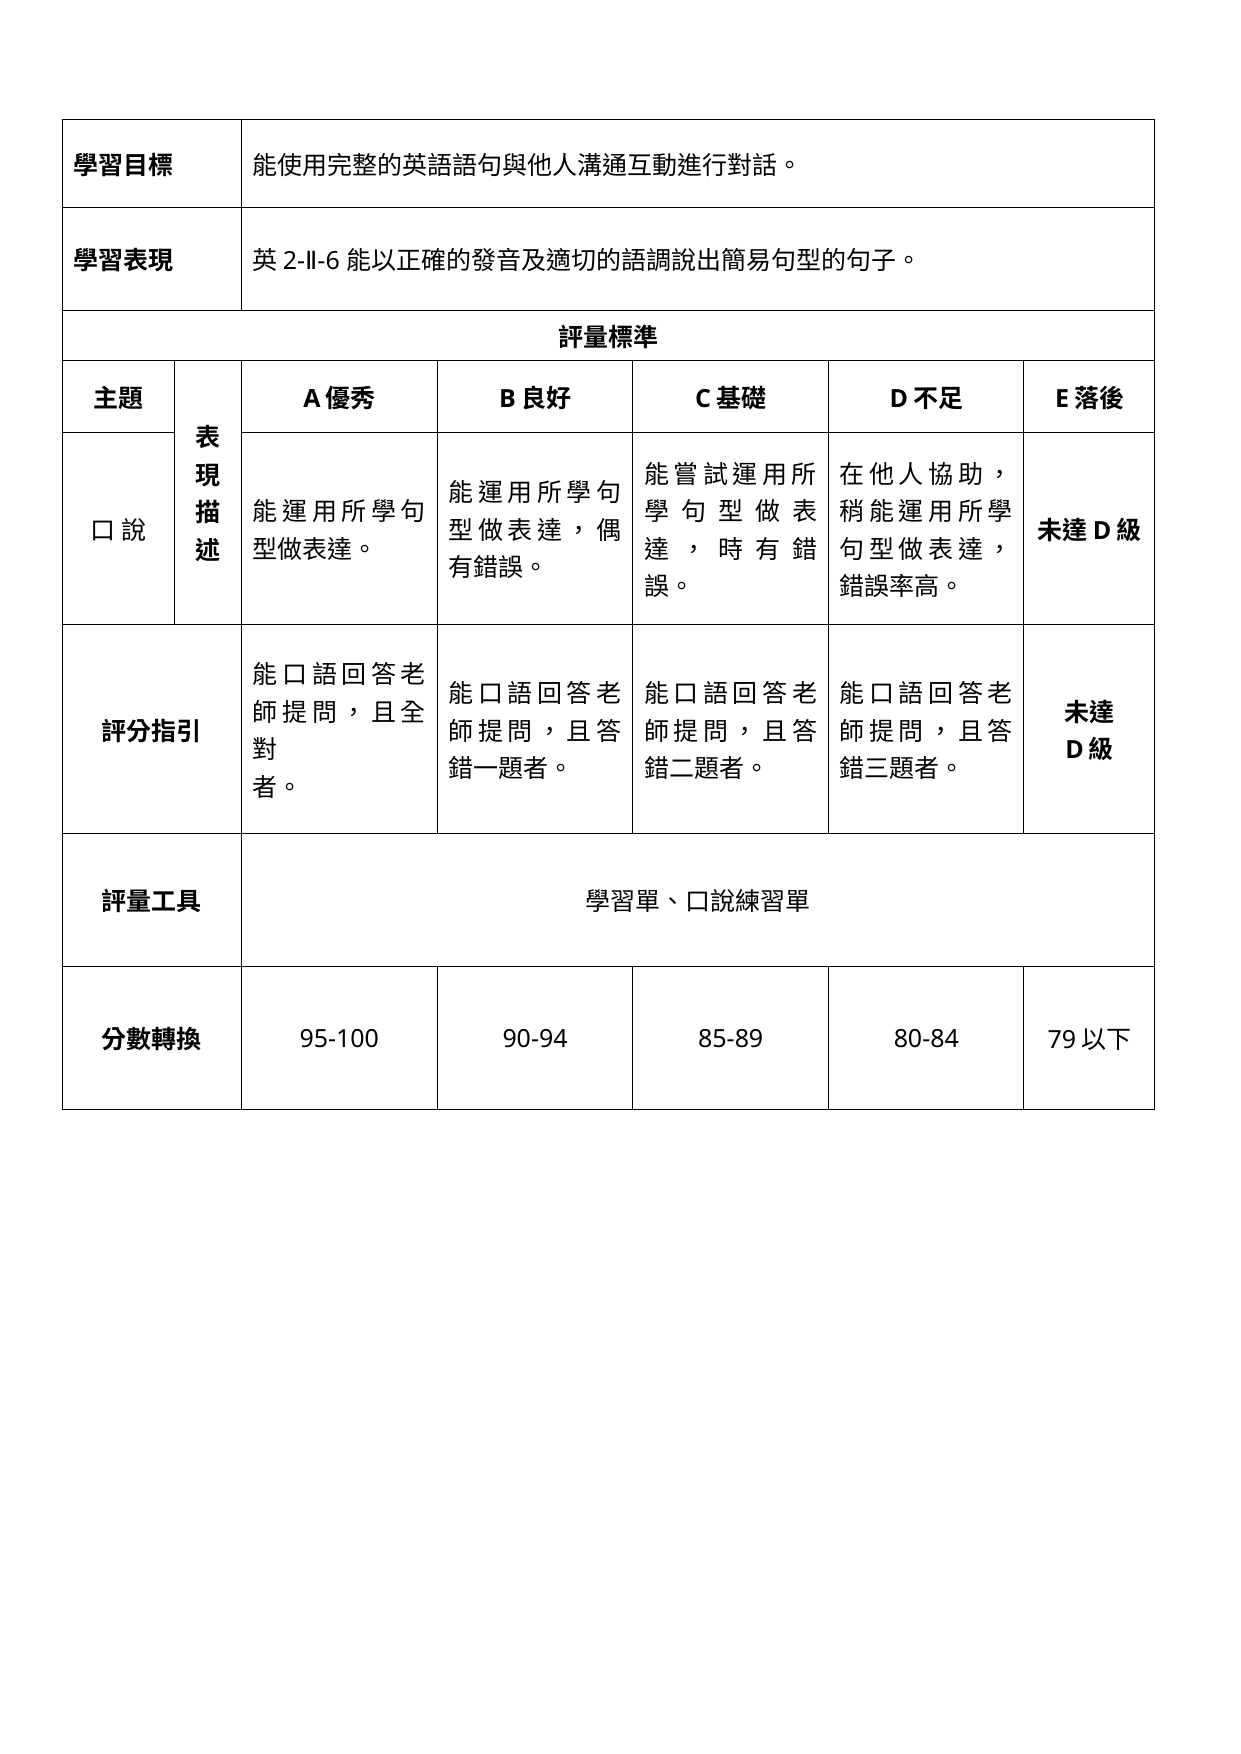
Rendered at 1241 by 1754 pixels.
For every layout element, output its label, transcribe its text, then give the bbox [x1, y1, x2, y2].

table_cell 英2-Ⅱ-6 能以正確的發音及適切的語調說出簡易句型的句子。 [242, 208, 1154, 310]
table_cell 未達 D級 [1024, 625, 1154, 833]
table_cell 能嘗試運用所 學句型做表 達，時有錯 誤。 [633, 433, 828, 624]
table_cell 能口語回答老師提問，且答錯一題者。 [438, 625, 632, 833]
table_cell 80-84 [829, 967, 1023, 1108]
table_header 能使用完整的英語語句與他人溝通互動進行對話。 [242, 120, 1154, 207]
table_cell C基礎 [633, 361, 828, 432]
table_cell 表現描述 [175, 361, 241, 624]
table_header 學習目標 [63, 120, 241, 207]
table_cell 能口語回答老師提問，且答錯二題者。 [633, 625, 828, 833]
table_cell 能口語回答老師提問，且答錯三題者。 [829, 625, 1023, 833]
table_cell 85-89 [633, 967, 828, 1108]
table_cell 能運用所學句 型做表達。 [242, 433, 437, 624]
table_cell 79以下 [1024, 967, 1154, 1108]
table_cell 分數轉換 [63, 967, 241, 1108]
table_cell 能口語回答老師提問，且全對 者。 [242, 625, 437, 833]
table_cell 主題 [63, 361, 174, 432]
table_cell B良好 [438, 361, 632, 432]
table_cell E落後 [1024, 361, 1154, 432]
table_cell 未達D級 [1024, 433, 1154, 624]
table_cell 95-100 [242, 967, 437, 1108]
table_cell 評量工具 [63, 834, 241, 966]
table_cell 學習表現 [63, 208, 241, 310]
table_cell D不足 [829, 361, 1023, 432]
table_cell 評分指引 [63, 625, 241, 833]
table_cell 能運用所學句 型做表達，偶 有錯誤。 [438, 433, 632, 624]
table_cell 在他人協助， 稍能運用所學 句型做表達， 錯誤率高。 [829, 433, 1023, 624]
table_cell 學習單、口說練習單 [242, 834, 1154, 966]
table_cell 評量標準 [63, 311, 1154, 360]
table_cell 口 說 [63, 433, 174, 624]
table_cell 90-94 [438, 967, 632, 1108]
table_cell A優秀 [242, 361, 437, 432]
